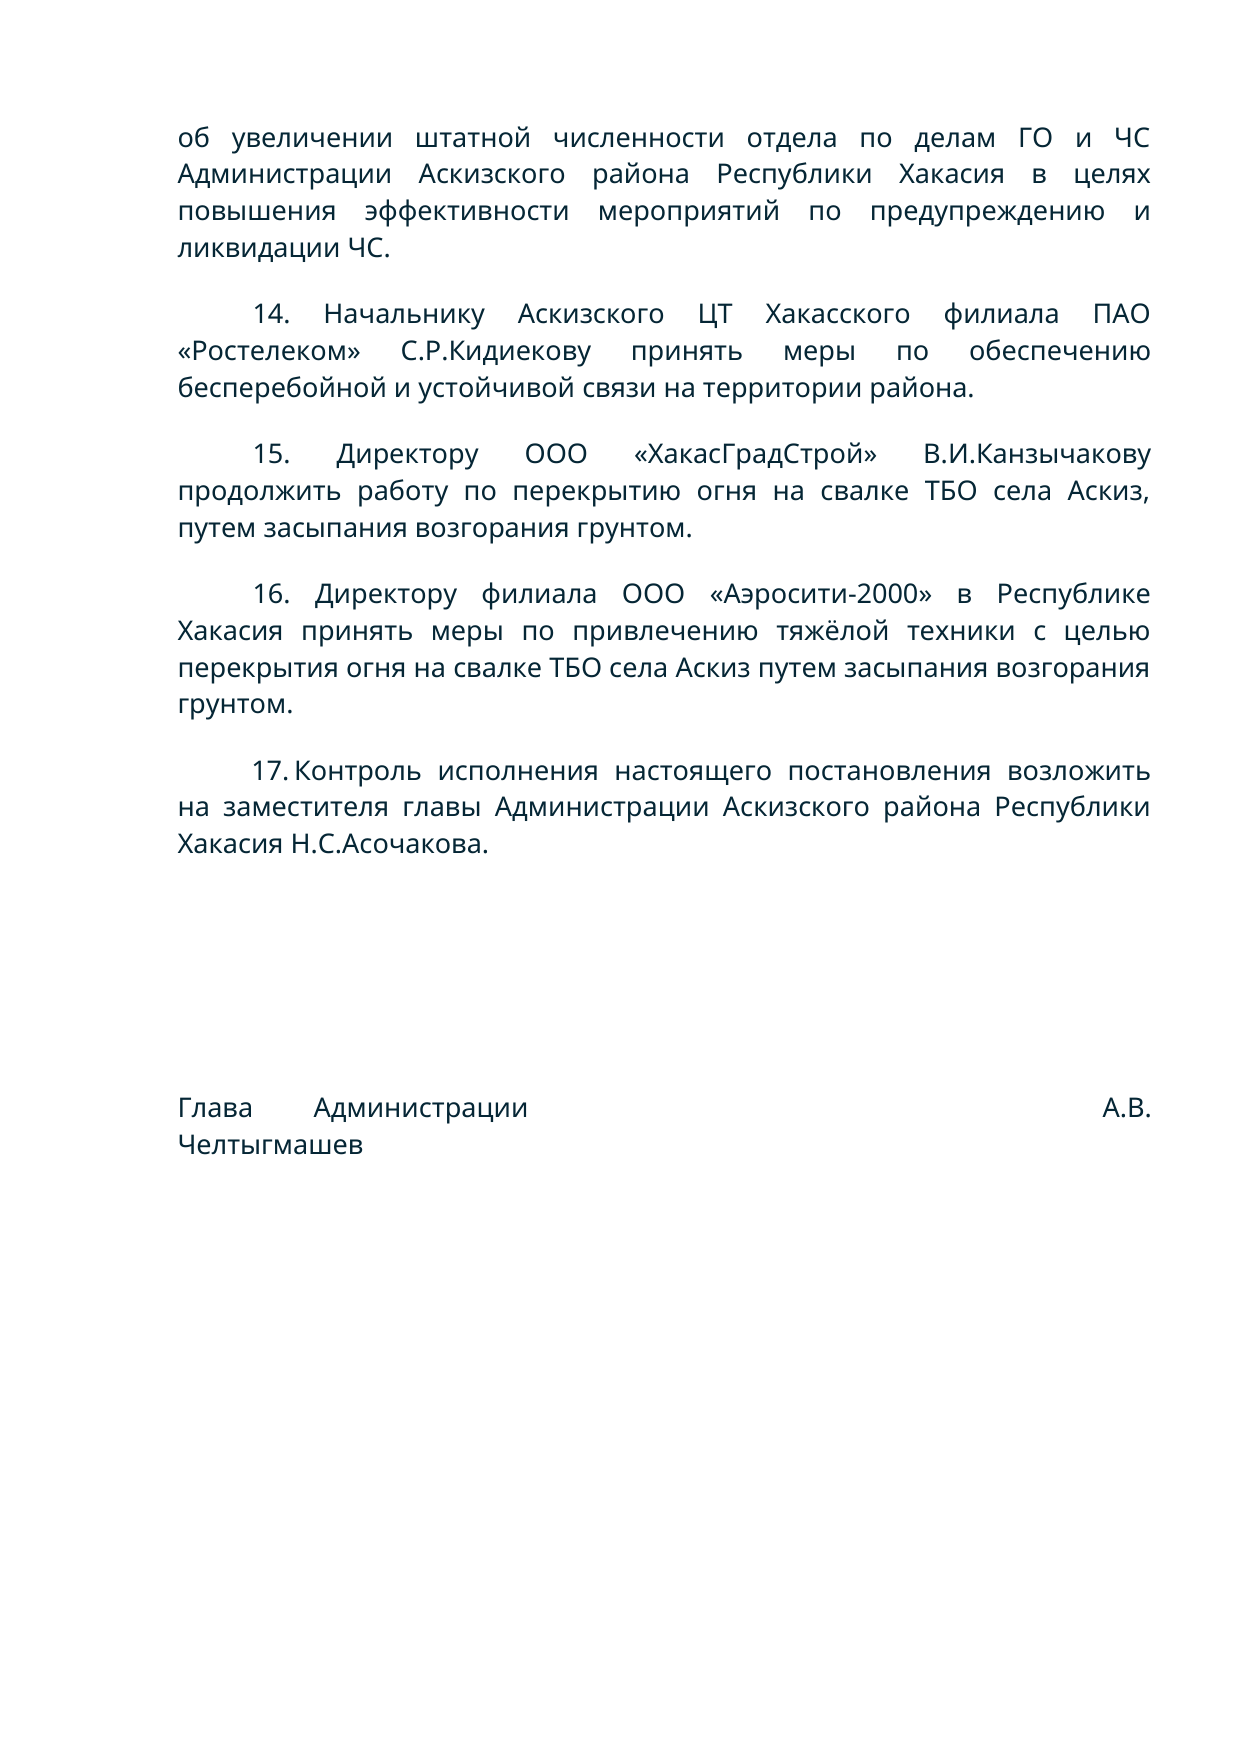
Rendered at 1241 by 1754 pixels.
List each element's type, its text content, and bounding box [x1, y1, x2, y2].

text 14. Начальнику Аскизского ЦТ Хакасского филиала ПАО «Ростелеком» С.Р.Кидиекову принять меры по обеспечению бесперебойной и устойчивой связи на территории района. [177, 295, 1152, 405]
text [177, 118, 1152, 266]
text 17. Контроль исполнения настоящего постановления возложить на заместителя главы Администрации Аскизского района Республики Хакасия Н.С.Асочакова. [177, 751, 1152, 862]
text Глава Администрации А.В. Челтыгмашев [177, 1089, 1152, 1163]
text 16. Директору филиала ООО «Аэросити-2000» в Республике Хакасия принять меры по привлечению тяжёлой техники с целью перекрытия огня на свалке ТБО села Аскиз путем засыпания возгорания грунтом. [177, 574, 1152, 722]
text 15. Директору ООО «ХакасГрадСтрой» В.И.Канзычакову продолжить работу по перекрытию огня на свалке ТБО села Аскиз, путем засыпания возгорания грунтом. [177, 434, 1152, 545]
